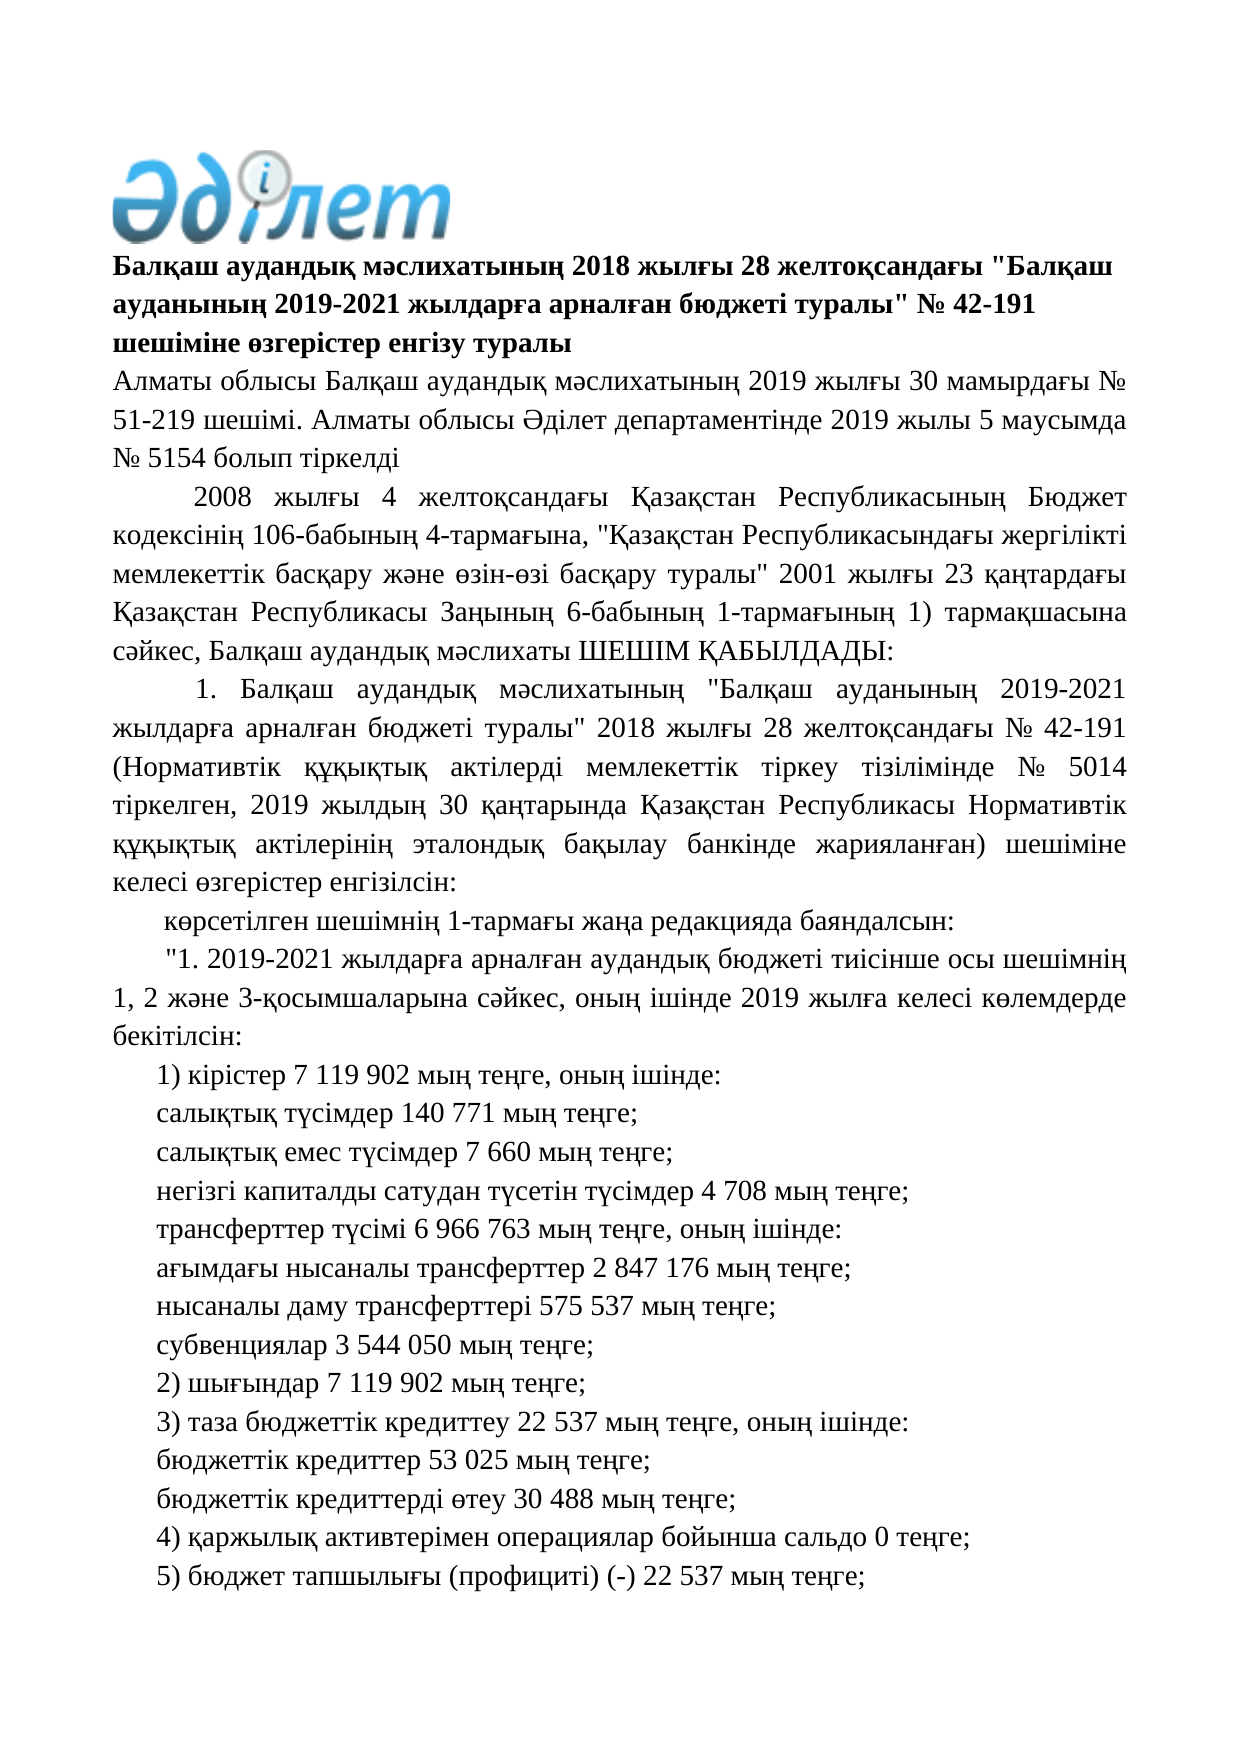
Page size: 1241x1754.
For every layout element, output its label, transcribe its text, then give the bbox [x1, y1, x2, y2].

text бюджеттік кредиттерді өтеу 30 488 мың теңге; [112, 1481, 1128, 1514]
text көрсетілген шешімнің 1-тармағы жаңа редакцияда баяндалсын: [112, 903, 1128, 936]
text трансферттер түсімі 6 966 763 мың теңге, оның ішінде: [112, 1211, 1128, 1245]
text Алматы облысы Балқаш аудандық мәслихатының 2019 жылғы 30 мамырдағы № 51-219 шешімі. Алматы облысы Әділет департаментінде 2019 жылы 5 маусымда № 5154 болып тіркелді [112, 363, 1128, 474]
text "1. 2019-2021 жылдарға арналған аудандық бюджеті тиісінше осы шешімнің 1, 2 және 3-қосымшаларына сәйкес, оның ішінде 2019 жылға келесі көлемдерде бекітілсін: [112, 941, 1128, 1052]
text салықтық түсімдер 140 771 мың теңге; [112, 1096, 1128, 1129]
text салықтық емес түсімдер 7 660 мың теңге; [112, 1134, 1128, 1168]
text 3) таза бюджеттік кредиттеу 22 537 мың теңге, оның ішінде: [112, 1404, 1128, 1437]
picture [112, 150, 451, 244]
text нысаналы даму трансферттері 575 537 мың теңге; [112, 1288, 1128, 1322]
text негізгі капиталды сатудан түсетін түсімдер 4 708 мың теңге; [112, 1173, 1128, 1206]
text 1) кірістер 7 119 902 мың теңге, оның ішінде: [112, 1057, 1128, 1091]
text субвенциялар 3 544 050 мың теңге; [112, 1327, 1128, 1360]
text 2) шығындар 7 119 902 мың теңге; [112, 1365, 1128, 1399]
text Балқаш аудандық мәслихатының 2018 жылғы 28 желтоқсандағы "Балқаш ауданының 2019-2021 жылдарға арналған бюджеті туралы" № 42-191 шешіміне өзгерістер енгізу туралы [112, 248, 1128, 358]
text 2008 жылғы 4 желтоқсандағы Қазақстан Республикасының Бюджет кодексінің 106-бабының 4-тармағына, "Қазақстан Республикасындағы жергілікті мемлекеттік басқару және өзін-өзі басқару туралы" 2001 жылғы 23 қаңтардағы Қазақстан Республикасы Заңының 6-бабының 1-тармағының 1) тармақшасына сәйкес, Балқаш аудандық мәслихаты ШЕШІМ ҚАБЫЛДАДЫ: [112, 479, 1128, 667]
text бюджеттік кредиттер 53 025 мың теңге; [112, 1442, 1128, 1476]
text 1. Балқаш аудандық мәслихатының "Балқаш ауданының 2019-2021 жылдарға арналған бюджеті туралы" 2018 жылғы 28 желтоқсандағы № 42-191 (Нормативтік құқықтық актілерді мемлекеттік тіркеу тізілімінде № 5014 тіркелген, 2019 жылдың 30 қаңтарында Қазақстан Республикасы Нормативтік құқықтық актілерінің эталондық бақылау банкінде жарияланған) шешіміне келесі өзгерістер енгізілсін: [112, 672, 1128, 898]
text 4) қаржылық активтерімен операциялар бойынша сальдо 0 теңге; [112, 1519, 1128, 1553]
text ағымдағы нысаналы трансферттер 2 847 176 мың теңге; [112, 1250, 1128, 1283]
text 5) бюджет тапшылығы (профициті) (-) 22 537 мың теңге; [112, 1558, 1128, 1592]
